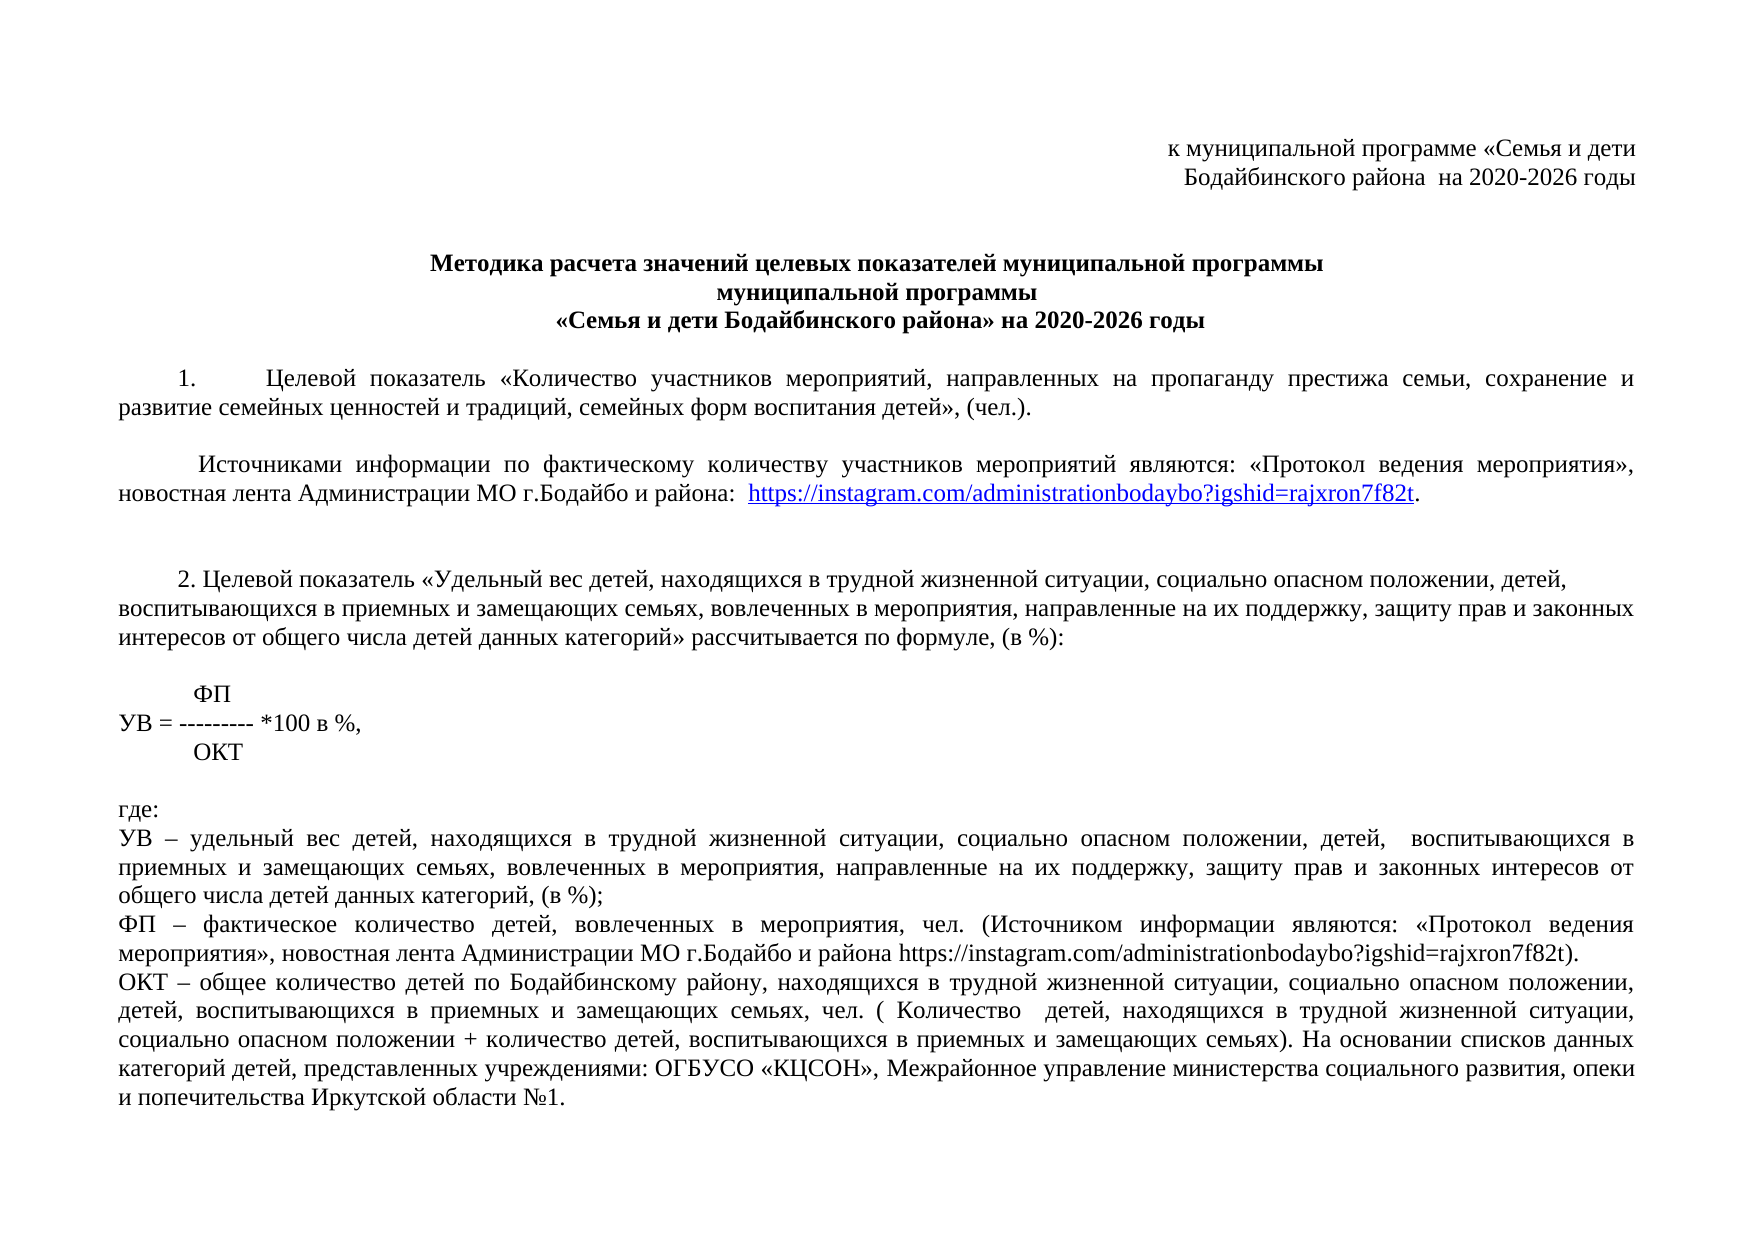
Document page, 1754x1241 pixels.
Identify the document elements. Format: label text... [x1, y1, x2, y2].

text 1. Целевой показатель «Количество участников мероприятий, направленных на пропаганду престижа семьи, сохранение и развитие семейных ценностей и традиций, семейных форм воспитания детей», (чел.). [118, 363, 1636, 420]
text ФП – фактическое количество детей, вовлеченных в мероприятия, чел. (Источником информации являются: «Протокол ведения мероприятия», новостная лента Администрации МО г.Бодайбо и района https://instagram.com/administrationbodaybo?igshid=rajxron7f82t). [118, 909, 1636, 967]
text УВ = --------- *100 в %, [118, 708, 1636, 737]
text ОКТ – общее количество детей по Бодайбинскому району, находящихся в трудной жизненной ситуации, социально опасном положении, детей, воспитывающихся в приемных и замещающих семьях, чел. ( Количество детей, находящихся в трудной жизненной ситуации, социально опасном положении + количество детей, воспитывающихся в приемных и замещающих семьях). На основании списков данных категорий детей, представленных учреждениями: ОГБУСО «КЦСОН», Межрайонное управление министерства социального развития, опеки и попечительства Иркутской области №1. [118, 967, 1636, 1110]
text «Семья и дети Бодайбинского района» на 2020-2026 годы [118, 305, 1636, 334]
text ОКТ [118, 737, 1636, 765]
text Источниками информации по фактическому количеству участников мероприятий являются: «Протокол ведения мероприятия», новостная лента Администрации МО г.Бодайбо и района: https://instagram.com/administrationbodaybo?igshid=rajxron7f82t. [118, 449, 1636, 507]
text где: [118, 794, 1636, 823]
text УВ – удельный вес детей, находящихся в трудной жизненной ситуации, социально опасном положении, детей, воспитывающихся в приемных и замещающих семьях, вовлеченных в мероприятия, направленные на их поддержку, защиту прав и законных интересов от общего числа детей данных категорий, (в %); [118, 823, 1636, 909]
text 2. Целевой показатель «Удельный вес детей, находящихся в трудной жизненной ситуации, социально опасном положении, детей, воспитывающихся в приемных и замещающих семьях, вовлеченных в мероприятия, направленные на их поддержку, защиту прав и законных интересов от общего числа детей данных категорий» рассчитывается по формуле, (в %): [118, 564, 1636, 650]
text Методика расчета значений целевых показателей муниципальной программы [118, 248, 1636, 277]
text к муниципальной программе «Семья и дети [118, 133, 1636, 162]
text Бодайбинского района на 2020-2026 годы [118, 162, 1636, 190]
text ФП [118, 679, 1636, 708]
text муниципальной программы [118, 277, 1636, 305]
